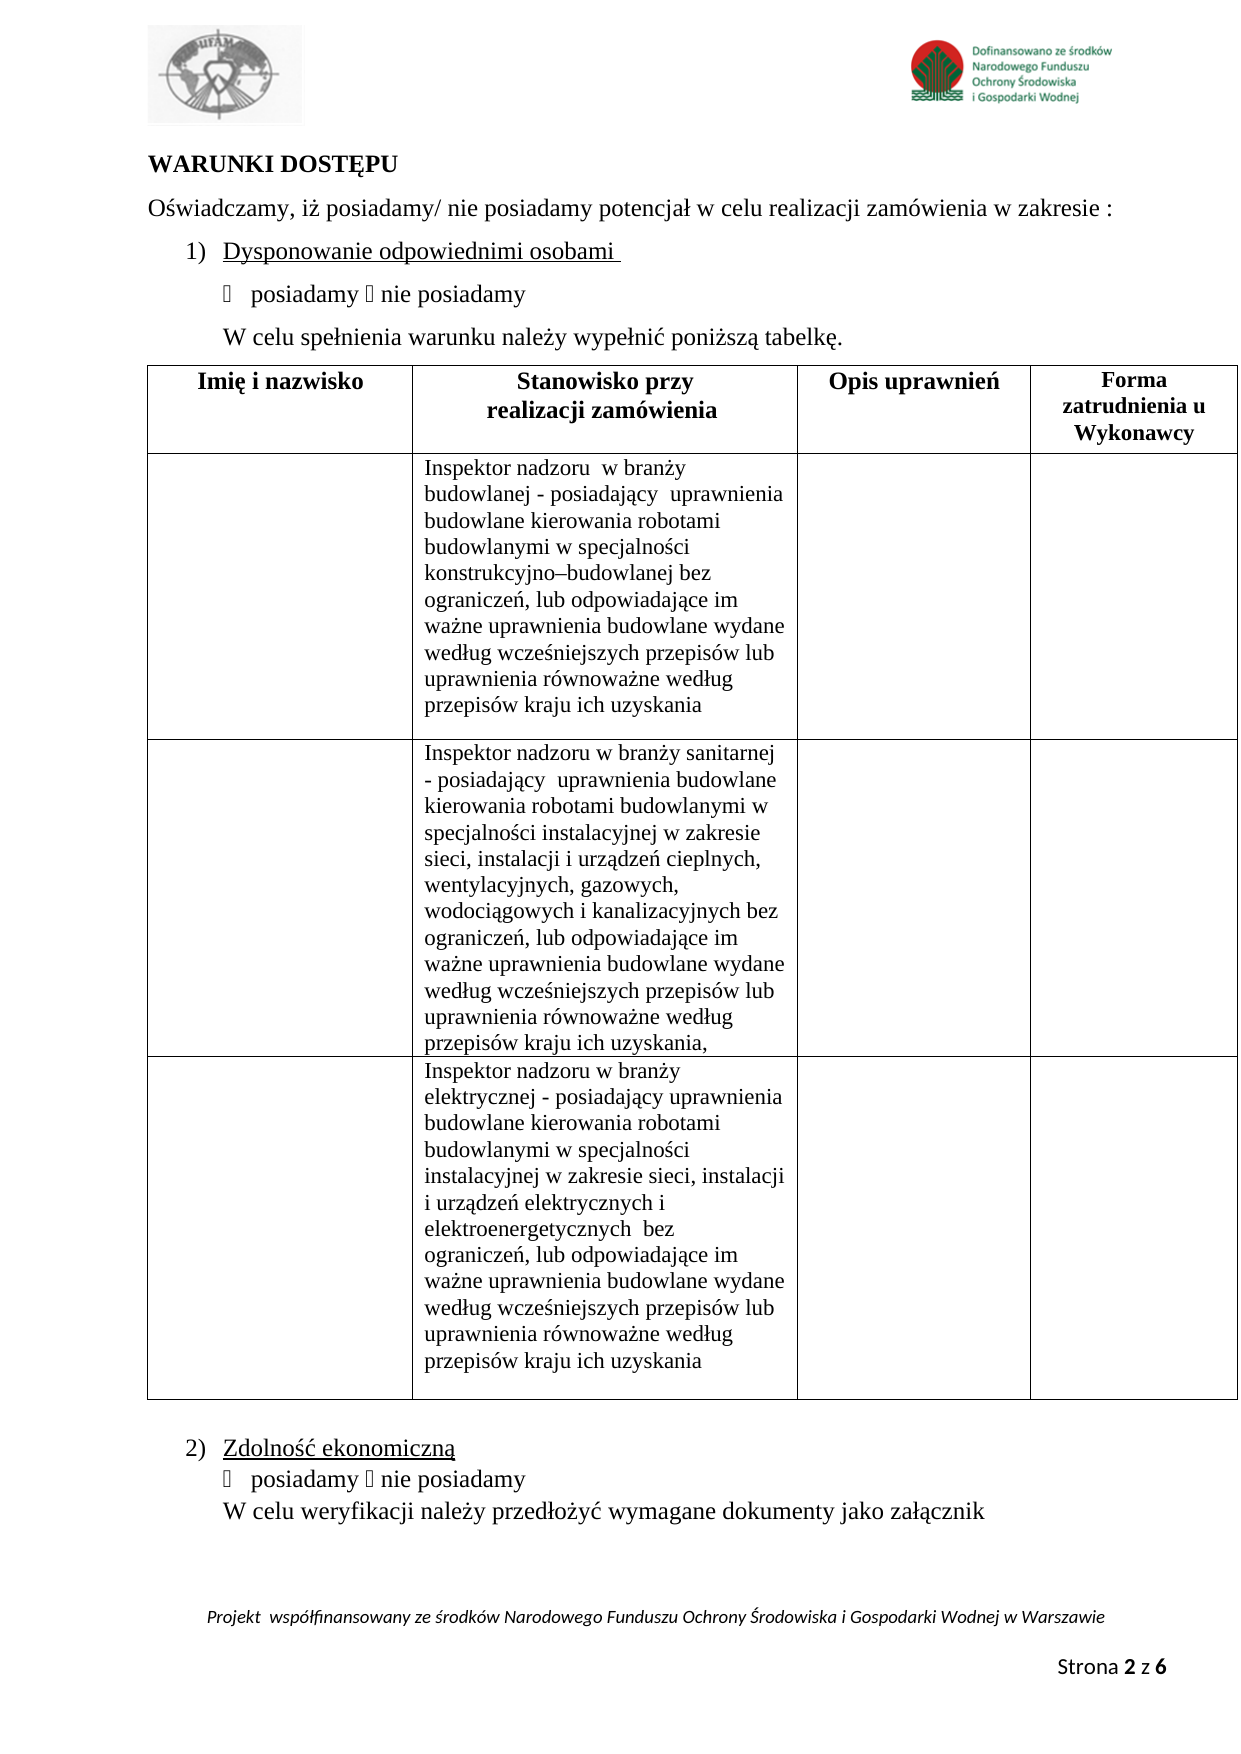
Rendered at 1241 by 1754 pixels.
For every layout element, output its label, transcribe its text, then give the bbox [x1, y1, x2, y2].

table_header Opis uprawnień [798, 366, 1030, 453]
table_cell [1031, 1057, 1237, 1399]
table_cell [798, 740, 1030, 1056]
text Oświadczamy, iż posiadamy/ nie posiadamy potencjał w celu realizacji zamówienia w zakresie : [148, 193, 1167, 221]
text W celu spełnienia warunku należy wypełnić poniższą tabelkę. [223, 322, 1167, 351]
table_cell [798, 454, 1030, 738]
table_cell Inspektor nadzoru w branży budowlanej - posiadający uprawnienia budowlane kierowania robotami budowlanymi w specjalności konstrukcyjno–budowlanej bez ograniczeń, lub odpowiadające im ważne uprawnienia budowlane wydane według wcześniejszych przepisów lub uprawnienia równoważne według przepisów kraju ich uzyskania [413, 454, 797, 738]
table_cell Inspektor nadzoru w branży sanitarnej - posiadający uprawnienia budowlane kierowania robotami budowlanymi w specjalności instalacyjnej w zakresie sieci, instalacji i urządzeń cieplnych, wentylacyjnych, gazowych, wodociągowych i kanalizacyjnych bez ograniczeń, lub odpowiadające im ważne uprawnienia budowlane wydane według wcześniejszych przepisów lub uprawnienia równoważne według przepisów kraju ich uzyskania, [413, 740, 797, 1056]
list Dysponowanie odpowiednimi osobami [185, 236, 1167, 264]
table_header Stanowisko przy realizacji zamówienia [413, 366, 797, 453]
text WARUNKI DOSTĘPU [148, 149, 1167, 178]
table_cell [1031, 454, 1237, 738]
table_header Forma zatrudnienia u Wykonawcy [1031, 366, 1237, 453]
table_cell [148, 740, 412, 1056]
picture [147, 25, 306, 127]
table_cell [1031, 740, 1237, 1056]
table_cell [148, 1057, 412, 1399]
list Zdolność ekonomiczną [185, 1432, 1167, 1463]
table_cell Inspektor nadzoru w branży elektrycznej - posiadający uprawnienia budowlane kierowania robotami budowlanymi w specjalności instalacyjnej w zakresie sieci, instalacji i urządzeń elektrycznych i elektroenergetycznych bez ograniczeń, lub odpowiadające im ważne uprawnienia budowlane wydane według wcześniejszych przepisów lub uprawnienia równoważne według przepisów kraju ich uzyskania [413, 1057, 797, 1399]
text W celu weryfikacji należy przedłożyć wymagane dokumenty jako załącznik [223, 1494, 1167, 1525]
table_cell [798, 1057, 1030, 1399]
text posiadamy nie posiadamy [223, 279, 1167, 308]
table_cell [148, 454, 412, 738]
picture [885, 14, 1160, 127]
table_header Imię i nazwisko [148, 366, 412, 453]
text posiadamy nie posiadamy [223, 1463, 1167, 1494]
